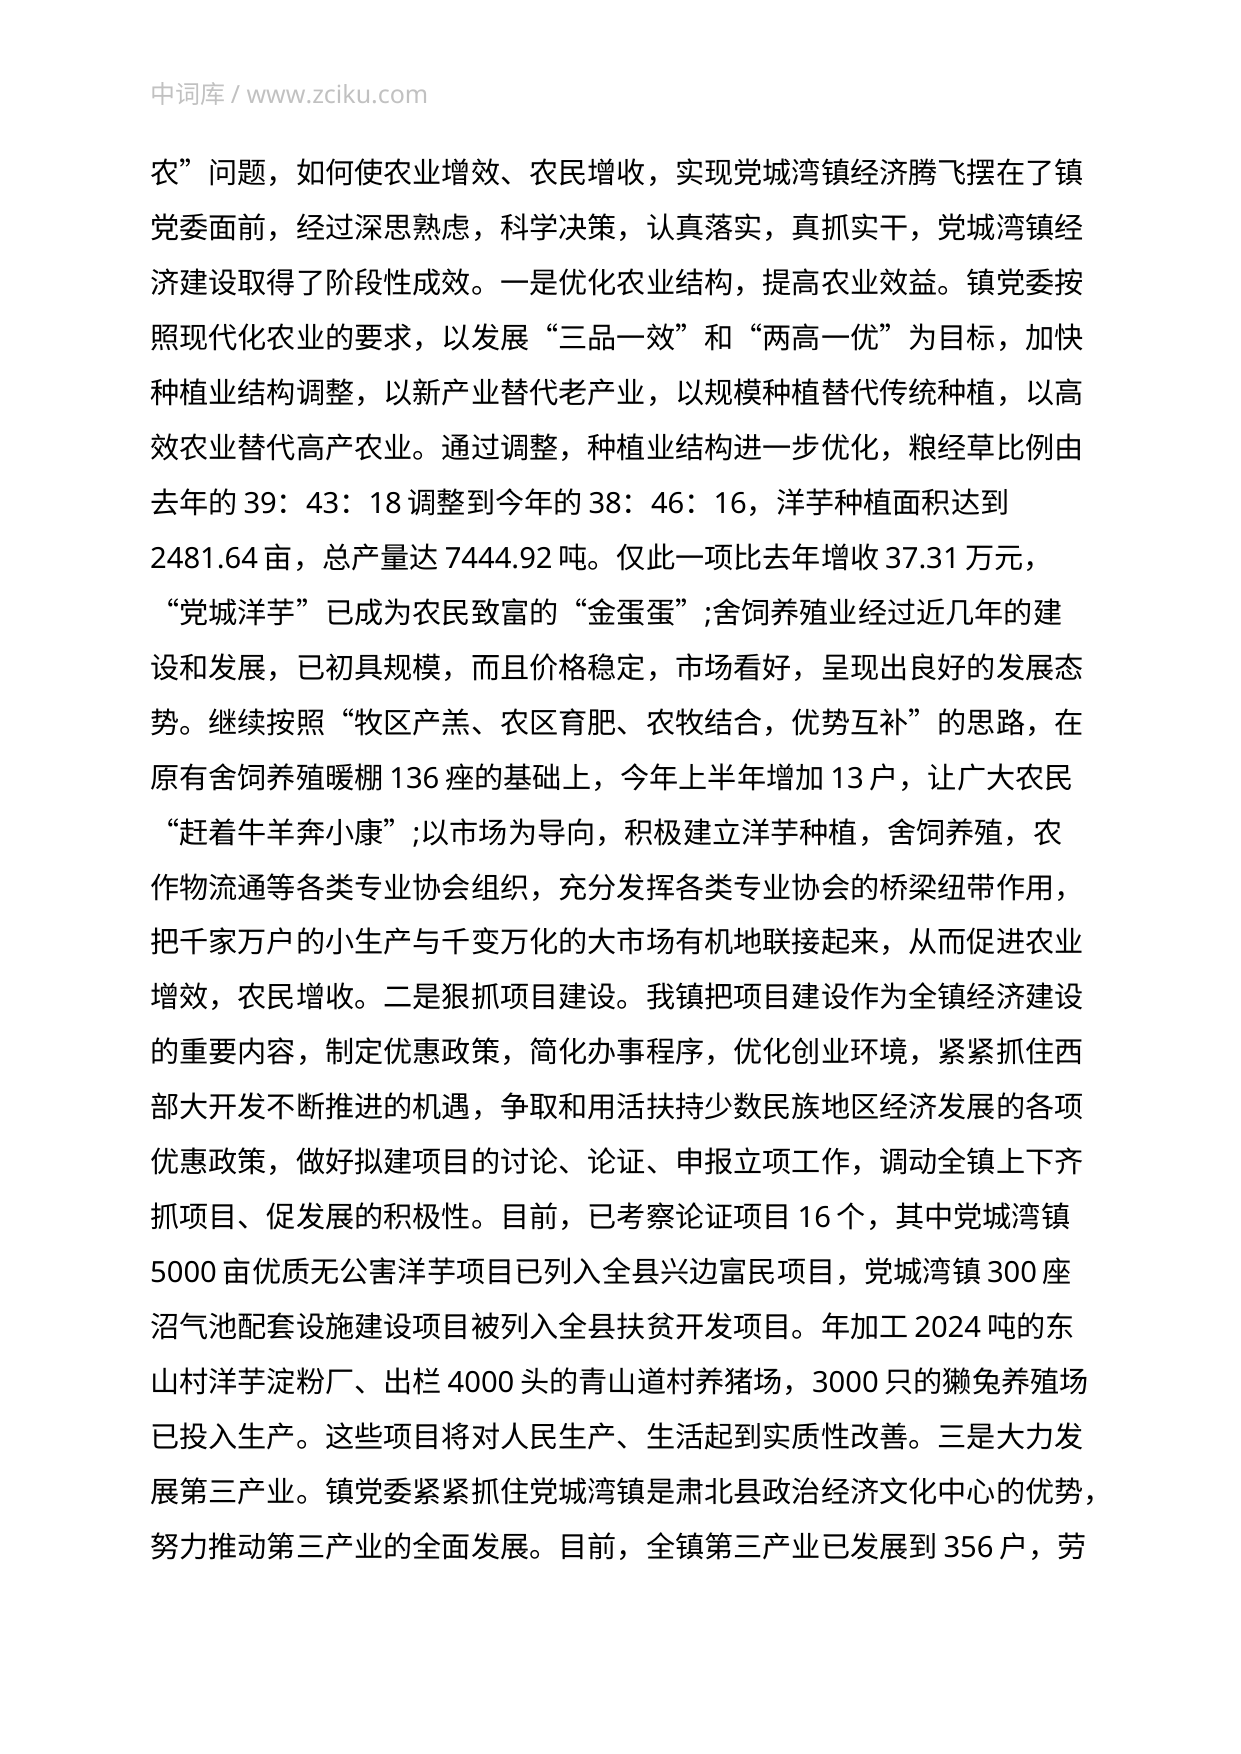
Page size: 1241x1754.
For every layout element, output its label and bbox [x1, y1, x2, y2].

text [150, 150, 1090, 1566]
